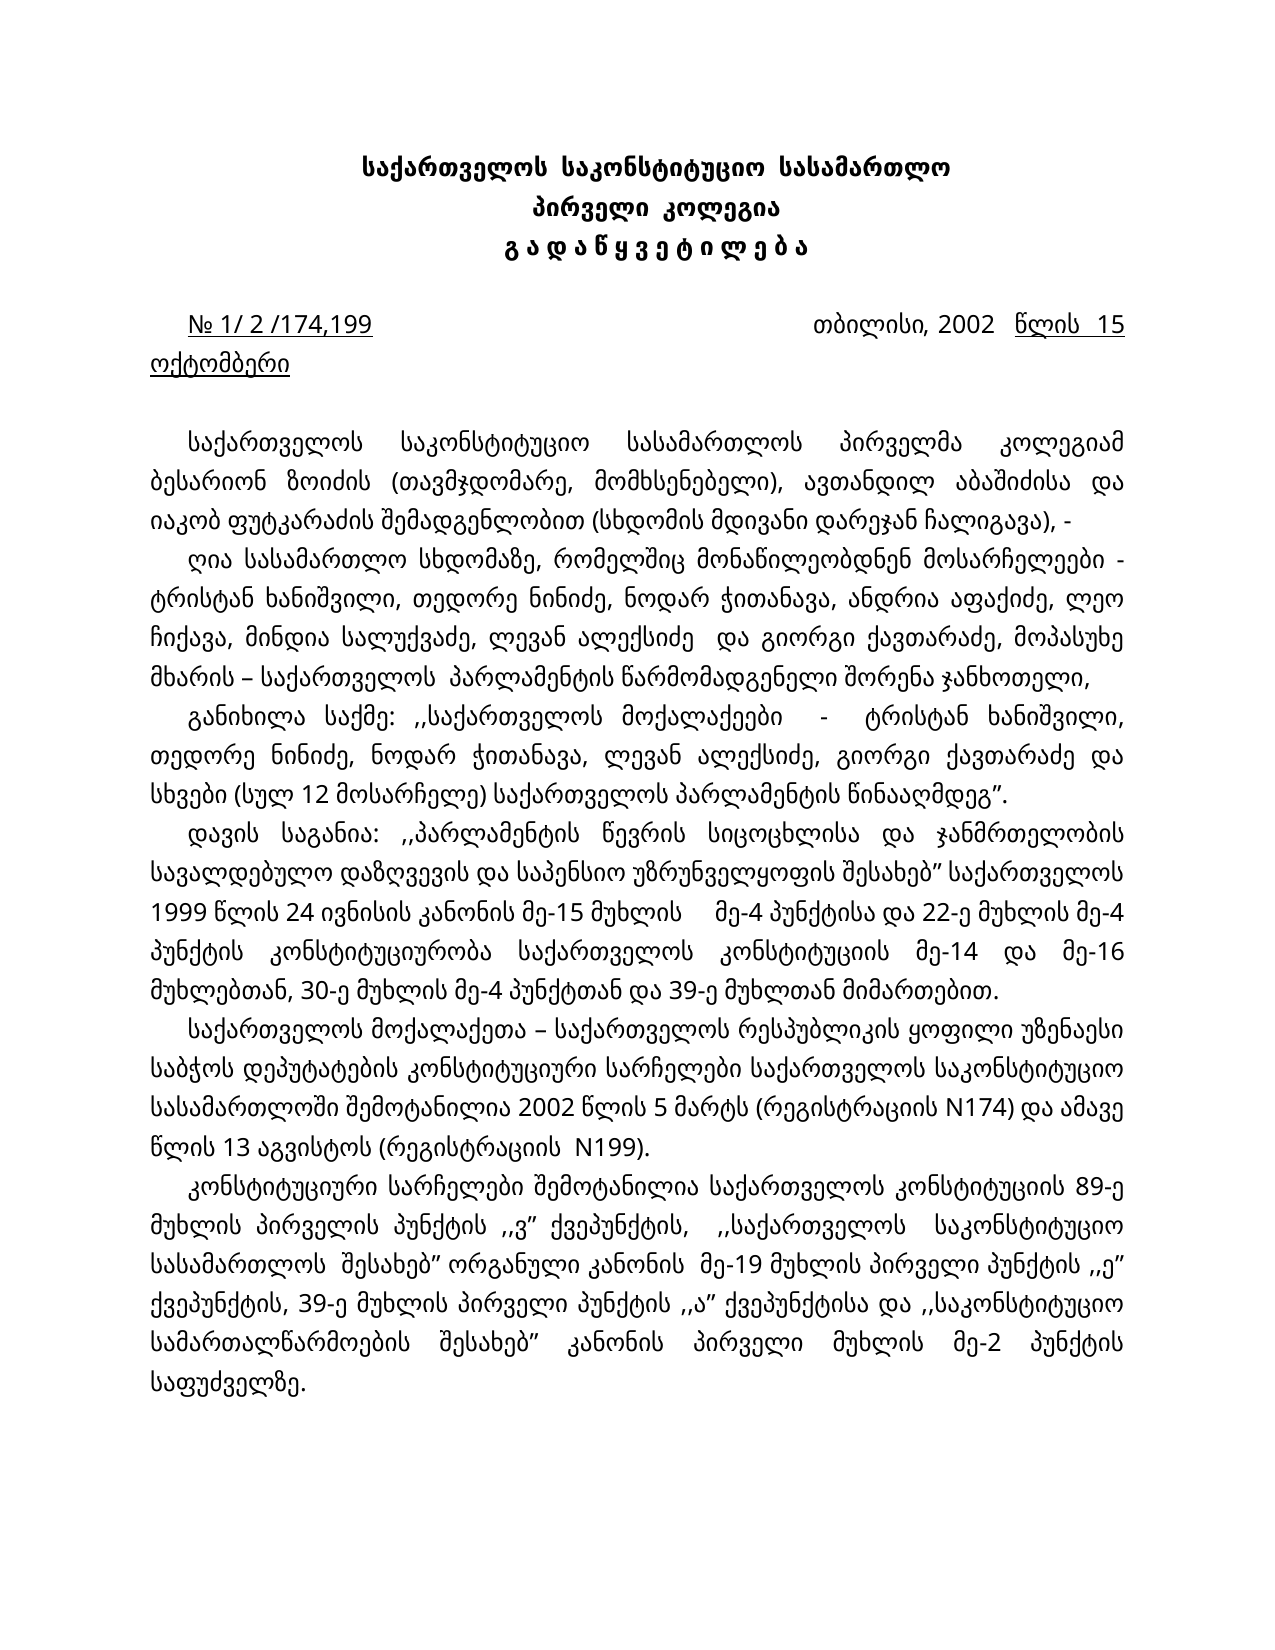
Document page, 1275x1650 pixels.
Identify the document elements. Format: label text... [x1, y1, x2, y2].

text განიხილა საქმე: ,,საქართველოს მოქალაქეები - ტრისტან ხანიშვილი, თედორე ნინიძე, ნოდარ ჭითანავა, ლევან ალექსიძე, გიორგი ქავთარაძე და სხვები (სულ 12 მოსარჩელე) საქართველოს პარლამენტის წინააღმდეგ”. [150, 698, 1125, 811]
text საქართველოს მოქალაქეთა – საქართველოს რესპუბლიკის ყოფილი უზენაესი საბჭოს დეპუტატების კონსტიტუციური სარჩელები საქართველოს საკონსტიტუციო სასამართლოში შემოტანილია 2002 წლის 5 მარტს (რეგისტრაციის N174) და ამავე წლის 13 აგვისტოს (რეგისტრაციის N199). [150, 1012, 1125, 1163]
text კონსტიტუციური სარჩელები შემოტანილია საქართველოს კონსტიტუციის 89-ე მუხლის პირველის პუნქტის ,,ვ” ქვეპუნქტის, ,,საქართველოს საკონსტიტუციო სასამართლოს შესახებ” ორგანული კანონის მე-19 მუხლის პირველი პუნქტის ,,ე” ქვეპუნქტის, 39-ე მუხლის პირველი პუნქტის ,,ა” ქვეპუნქტისა და ,,საკონსტიტუციო სამართალწარმოების შესახებ” კანონის პირველი მუხლის მე-2 პუნქტის საფუძველზე. [150, 1168, 1125, 1398]
text გ ა დ ა წ ყ ვ ე ტ ი ლ ე ბ ა [150, 228, 1125, 262]
text პირველი კოლეგია [150, 189, 1125, 223]
text ღია სასამართლო სხდომაზე, რომელშიც მონაწილეობდნენ მოსარჩელეები - ტრისტან ხანიშვილი, თედორე ნინიძე, ნოდარ ჭითანავა, ანდრია აფაქიძე, ლეო ჩიქავა, მინდია სალუქვაძე, ლევან ალექსიძე და გიორგი ქავთარაძე, მოპასუხე მხარის – საქართველოს პარლამენტის წარმომადგენელი შორენა ჯანხოთელი, [150, 542, 1125, 693]
text დავის საგანია: ,,პარლამენტის წევრის სიცოცხლისა და ჯანმრთელობის სავალდებულო დაზღვევის და საპენსიო უზრუნველყოფის შესახებ” საქართველოს 1999 წლის 24 ივნისის კანონის მე-15 მუხლის მე-4 პუნქტისა და 22-ე მუხლის მე-4 პუნქტის კონსტიტუციურობა საქართველოს კონსტიტუციის მე-14 და მე-16 მუხლებთან, 30-ე მუხლის მე-4 პუნქტთან და 39-ე მუხლთან მიმართებით. [150, 816, 1125, 1007]
text საქართველოს საკონსტიტუციო სასამართლოს პირველმა კოლეგიამ ბესარიონ ზოიძის (თავმჯდომარე, მომხსენებელი), ავთანდილ აბაშიძისა და იაკობ ფუტკარაძის შემადგენლობით (სხდომის მდივანი დარეჯან ჩალიგავა), - [150, 424, 1125, 537]
text საქართველოს საკონსტიტუციო სასამართლო [150, 150, 1125, 184]
text № 1/ 2 /174,199 თბილისი, 2002 წლის 15 ოქტომბერი [150, 307, 1125, 380]
